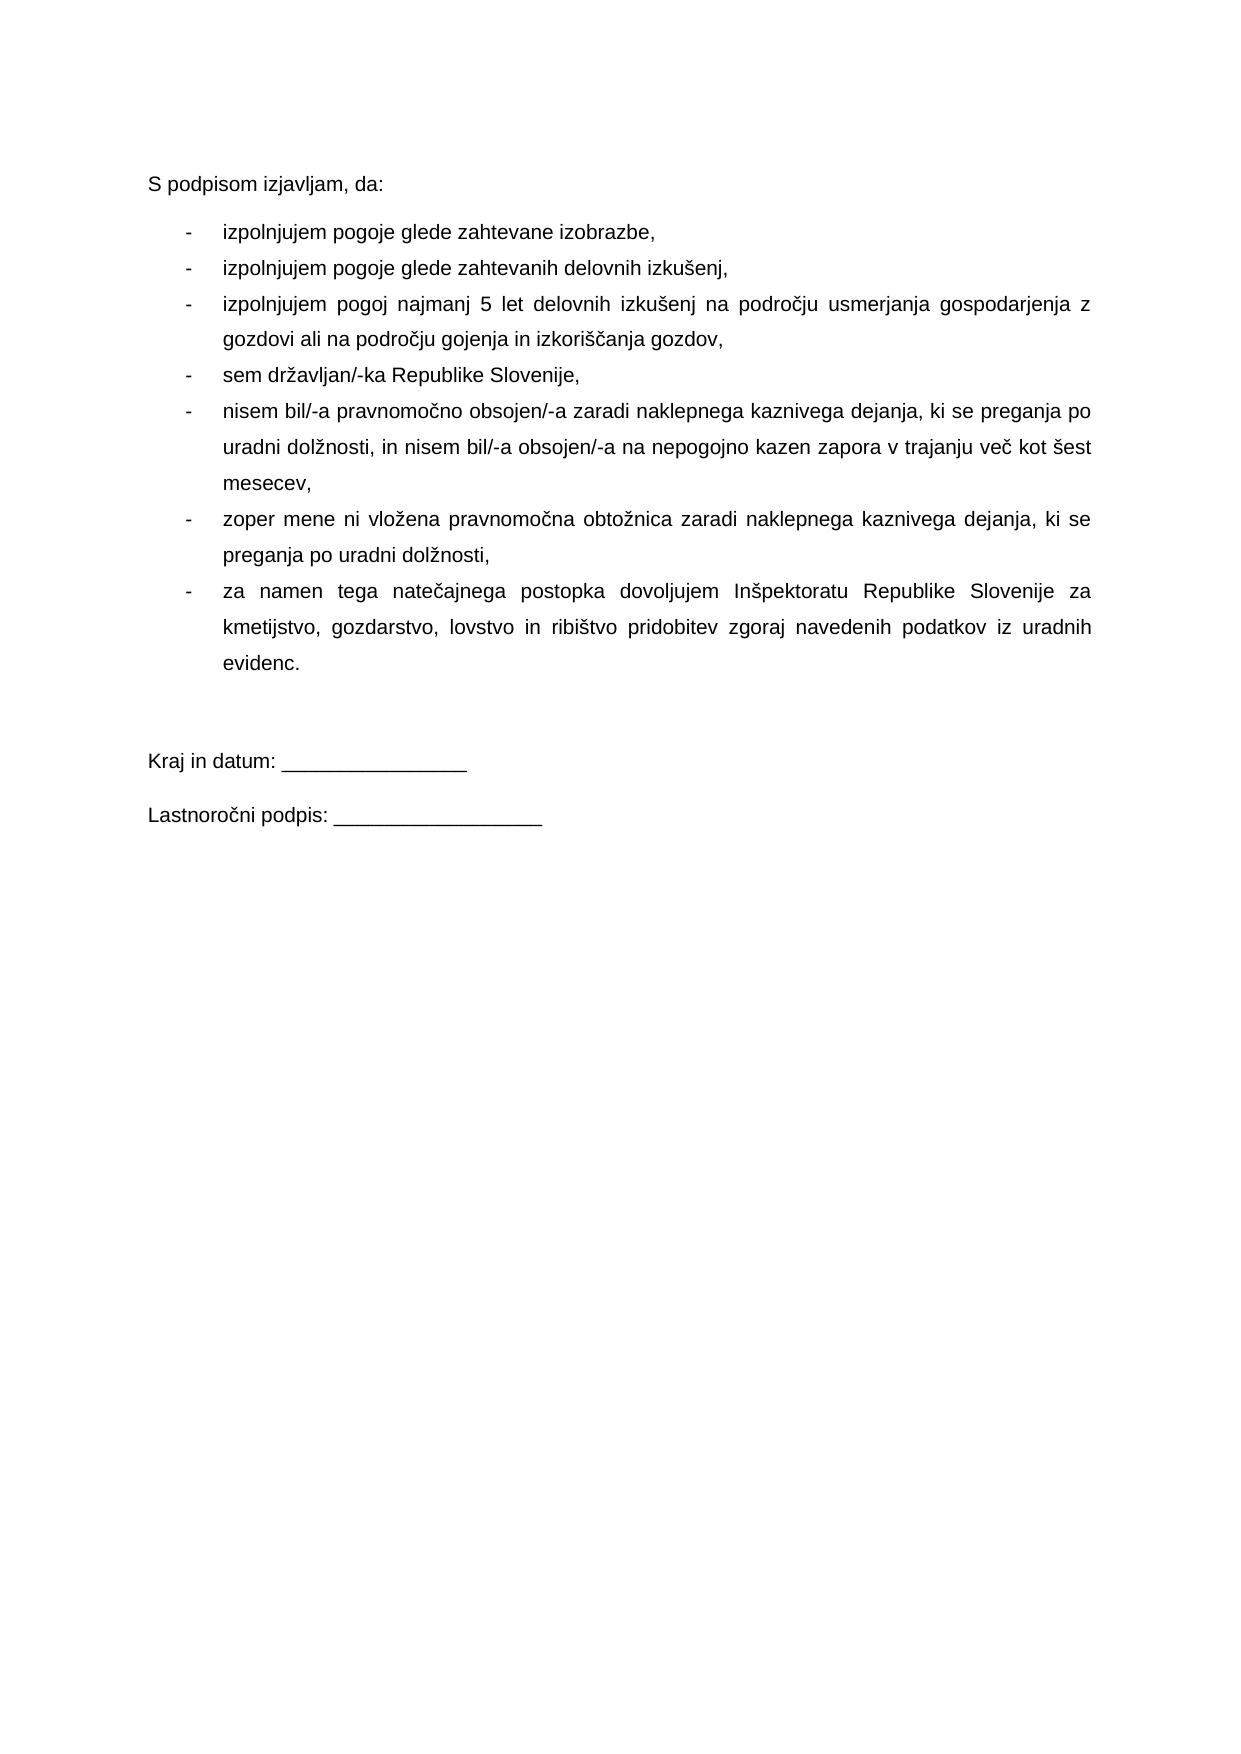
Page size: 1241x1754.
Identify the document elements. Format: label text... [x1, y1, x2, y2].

list izpolnjujem pogoj najmanj 5 let delovnih izkušenj na področju usmerjanja gospodarjenja z gozdovi ali na področju gojenja in izkoriščanja gozdov, [185, 291, 1093, 351]
list sem državljan/-ka Republike Slovenije, [185, 363, 1093, 387]
text S podpisom izjavljam, da: [148, 172, 1093, 196]
list nisem bil/-a pravnomočno obsojen/-a zaradi naklepnega kaznivega dejanja, ki se preganja po uradni dolžnosti, in nisem bil/-a obsojen/-a na nepogojno kazen zapora v trajanju več kot šest mesecev, [185, 399, 1093, 495]
list zoper mene ni vložena pravnomočna obtožnica zaradi naklepnega kaznivega dejanja, ki se preganja po uradni dolžnosti, [185, 507, 1093, 567]
list izpolnjujem pogoje glede zahtevanih delovnih izkušenj, [185, 255, 1093, 279]
list za namen tega natečajnega postopka dovoljujem Inšpektoratu Republike Slovenije za kmetijstvo, gozdarstvo, lovstvo in ribištvo pridobitev zgoraj navedenih podatkov iz uradnih evidenc. [185, 579, 1093, 675]
text Lastnoročni podpis: __________________ [148, 801, 1093, 828]
list izpolnjujem pogoje glede zahtevane izobrazbe, [185, 219, 1093, 243]
text Kraj in datum: ________________ [148, 747, 1093, 774]
